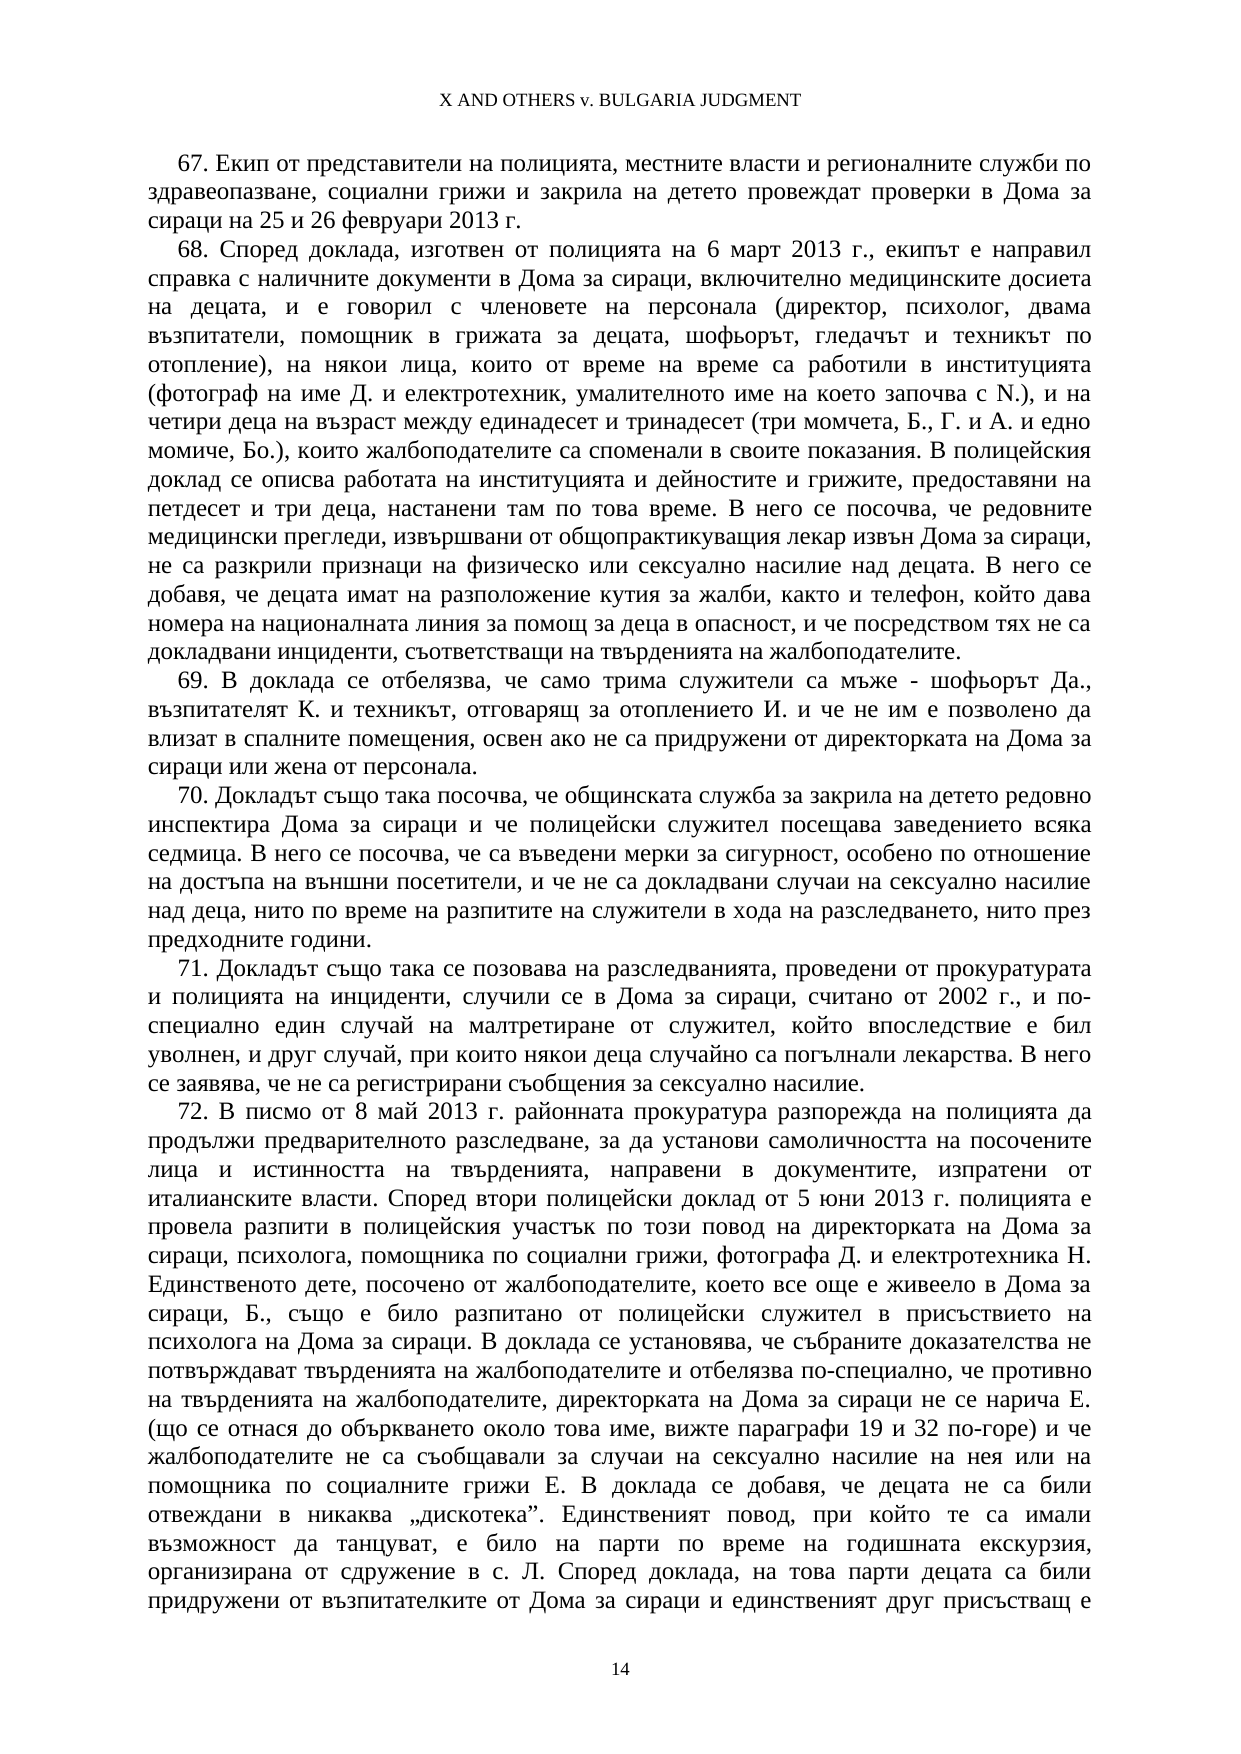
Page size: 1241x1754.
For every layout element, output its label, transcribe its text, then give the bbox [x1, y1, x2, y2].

text 68. Според доклада, изготвен от полицията на 6 март 2013 г., екипът е направил справка с наличните документи в Дома за сираци, включително медицинските досиета на децата, и е говорил с членовете на персонала (директор, психолог, двама възпитатели, помощник в грижата за децата, шофьорът, гледачът и техникът по отопление), на някои лица, които от време на време са работили в институцията (фотограф на име Д. и електротехник, умалителното име на което започва с N.), и на четири деца на възраст между единадесет и тринадесет (три момчета, Б., Г. и А. и едно момиче, Бо.), които жалбоподателите са споменали в своите показания. В полицейския доклад се описва работата на институцията и дейностите и грижите, предоставяни на петдесет и три деца, настанени там по това време. В него се посочва, че редовните медицински прегледи, извършвани от общопрактикуващия лекар извън Дома за сираци, не са разкрили признаци на физическо или сексуално насилие над децата. В него се добавя, че децата имат на разположение кутия за жалби, както и телефон, който дава номера на националната линия за помощ за деца в опасност, и че посредством тях не са докладвани инциденти, съответстващи на твърденията на жалбоподателите. [148, 234, 1093, 665]
text 71. Докладът също така се позовава на разследванията, проведени от прокуратурата и полицията на инциденти, случили се в Дома за сираци, считано от 2002 г., и по-специално един случай на малтретиране от служител, който впоследствие е бил уволнен, и друг случай, при които някои деца случайно са погълнали лекарства. В него се заявява, че не са регистрирани съобщения за сексуално насилие. [148, 953, 1093, 1096]
text 67. Екип от представители на полицията, местните власти и регионалните служби по здравеопазване, социални грижи и закрила на детето провеждат проверки в Дома за сираци на 25 и 26 февруари 2013 г. [148, 148, 1093, 234]
text 69. В доклада се отбелязва, че само трима служители са мъже - шофьорът Да., възпитателят К. и техникът, отговарящ за отоплението И. и че не им е позволено да влизат в спалните помещения, освен ако не са придружени от директорката на Дома за сираци или жена от персонала. [148, 665, 1093, 780]
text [148, 1096, 1093, 1614]
text 70. Докладът също така посочва, че общинската служба за закрила на детето редовно инспектира Дома за сираци и че полицейски служител посещава заведението всяка седмица. В него се посочва, че са въведени мерки за сигурност, особено по отношение на достъпа на външни посетители, и че не са докладвани случаи на сексуално насилие над деца, нито по време на разпитите на служители в хода на разследването, нито през предходните години. [148, 780, 1093, 953]
